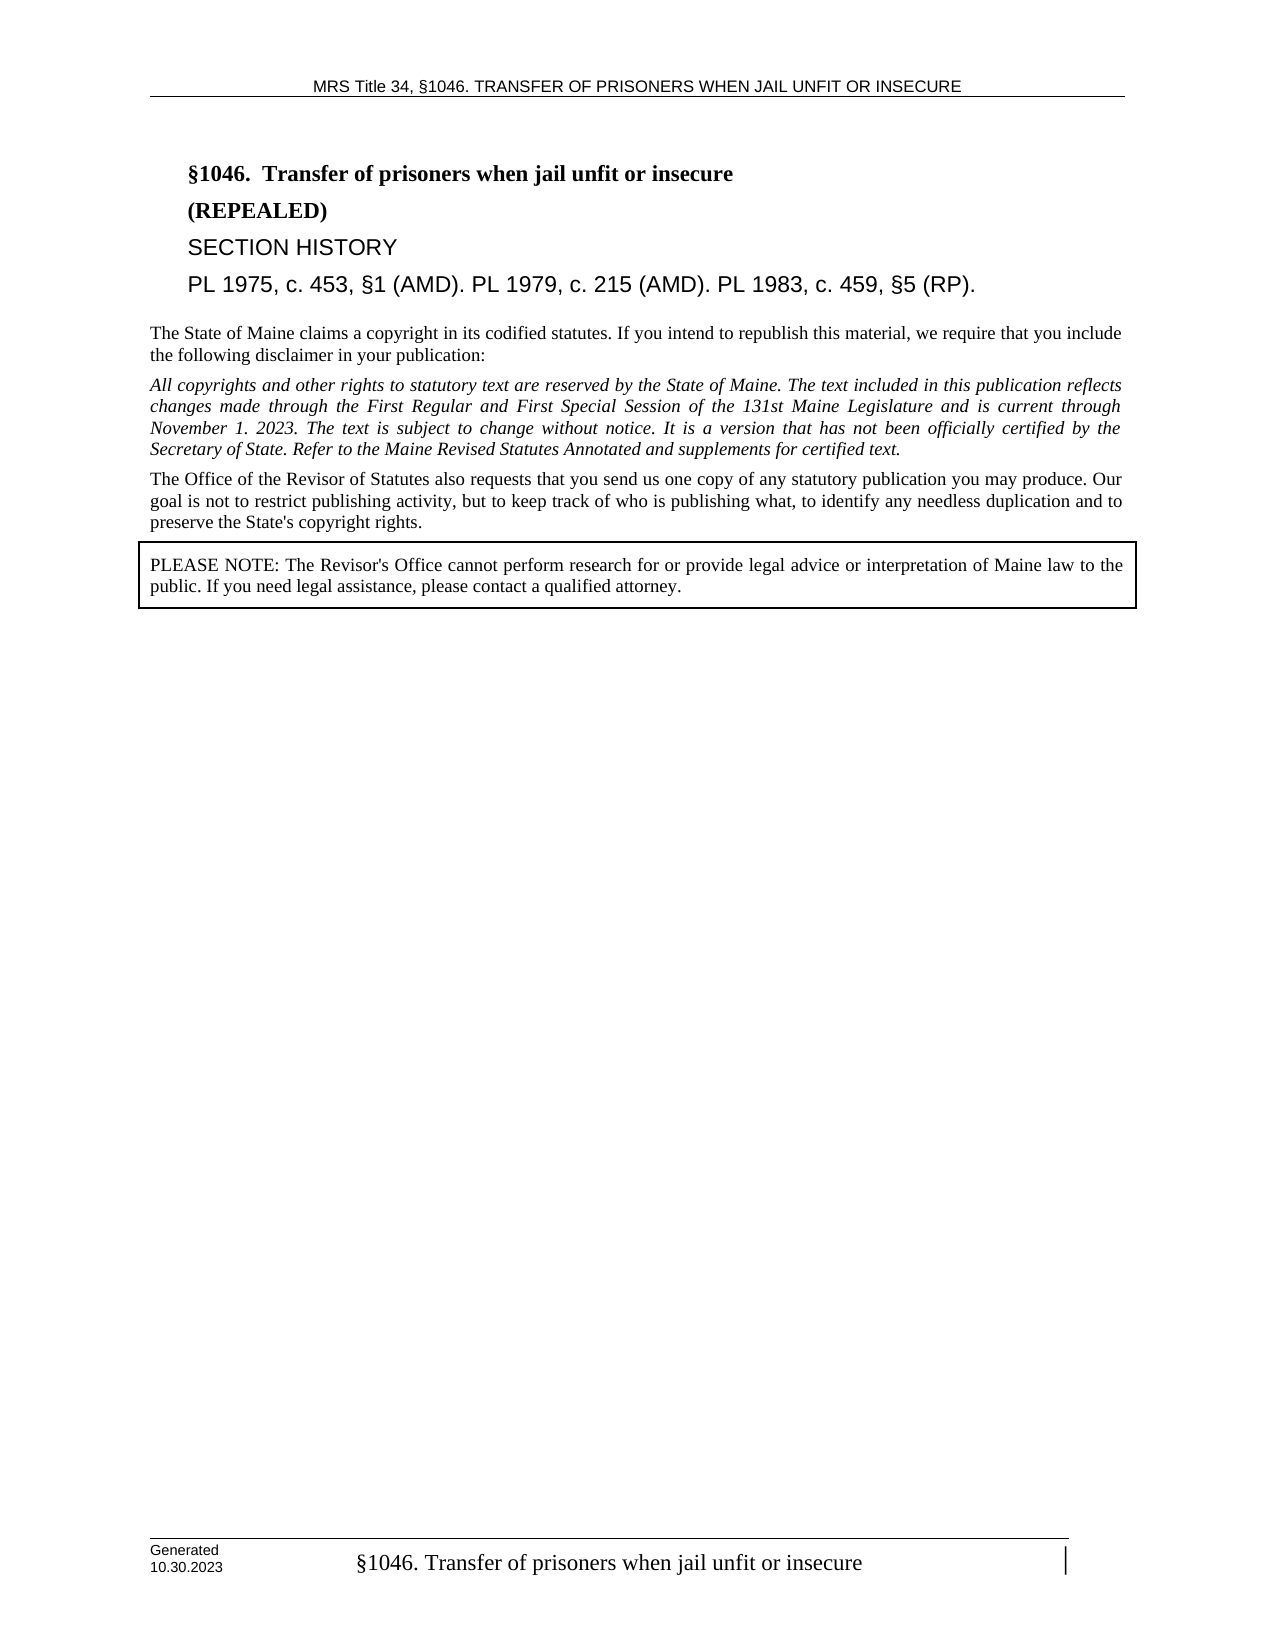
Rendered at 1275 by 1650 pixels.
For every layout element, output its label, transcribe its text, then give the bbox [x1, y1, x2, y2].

text All copyrights and other rights to statutory text are reserved by the State of Maine. The text included in this publication reflects changes made through the First Regular and First Special Session of the 131st Maine Legislature and is current through November 1. 2023 . The text is subject to change without notice. It is a version that has not been officially certified by the Secretary of State. Refer to the Maine Revised Statutes Annotated and supplements for certified text. [150, 373, 1125, 460]
text PL 1975, c. 453, §1 (AMD). PL 1979, c. 215 (AMD). PL 1983, c. 459, §5 (RP). [187, 271, 1125, 297]
text The Office of the Revisor of Statutes also requests that you send us one copy of any statutory publication you may produce. Our goal is not to restrict publishing activity, but to keep track of who is publishing what, to identify any needless duplication and to preserve the State's copyright rights. [150, 468, 1125, 533]
text (REPEALED) [187, 197, 1125, 223]
text PLEASE NOTE: The Revisor's Office cannot perform research for or provide legal advice or interpretation of Maine law to the public. If you need legal assistance, please contact a qualified attorney. [140, 543, 1135, 607]
text SECTION HISTORY [187, 234, 1125, 260]
text The State of Maine claims a copyright in its codified statutes. If you intend to republish this material, we require that you include the following disclaimer in your publication: [150, 322, 1125, 365]
text §1046. Transfer of prisoners when jail unfit or insecure [187, 160, 1125, 187]
